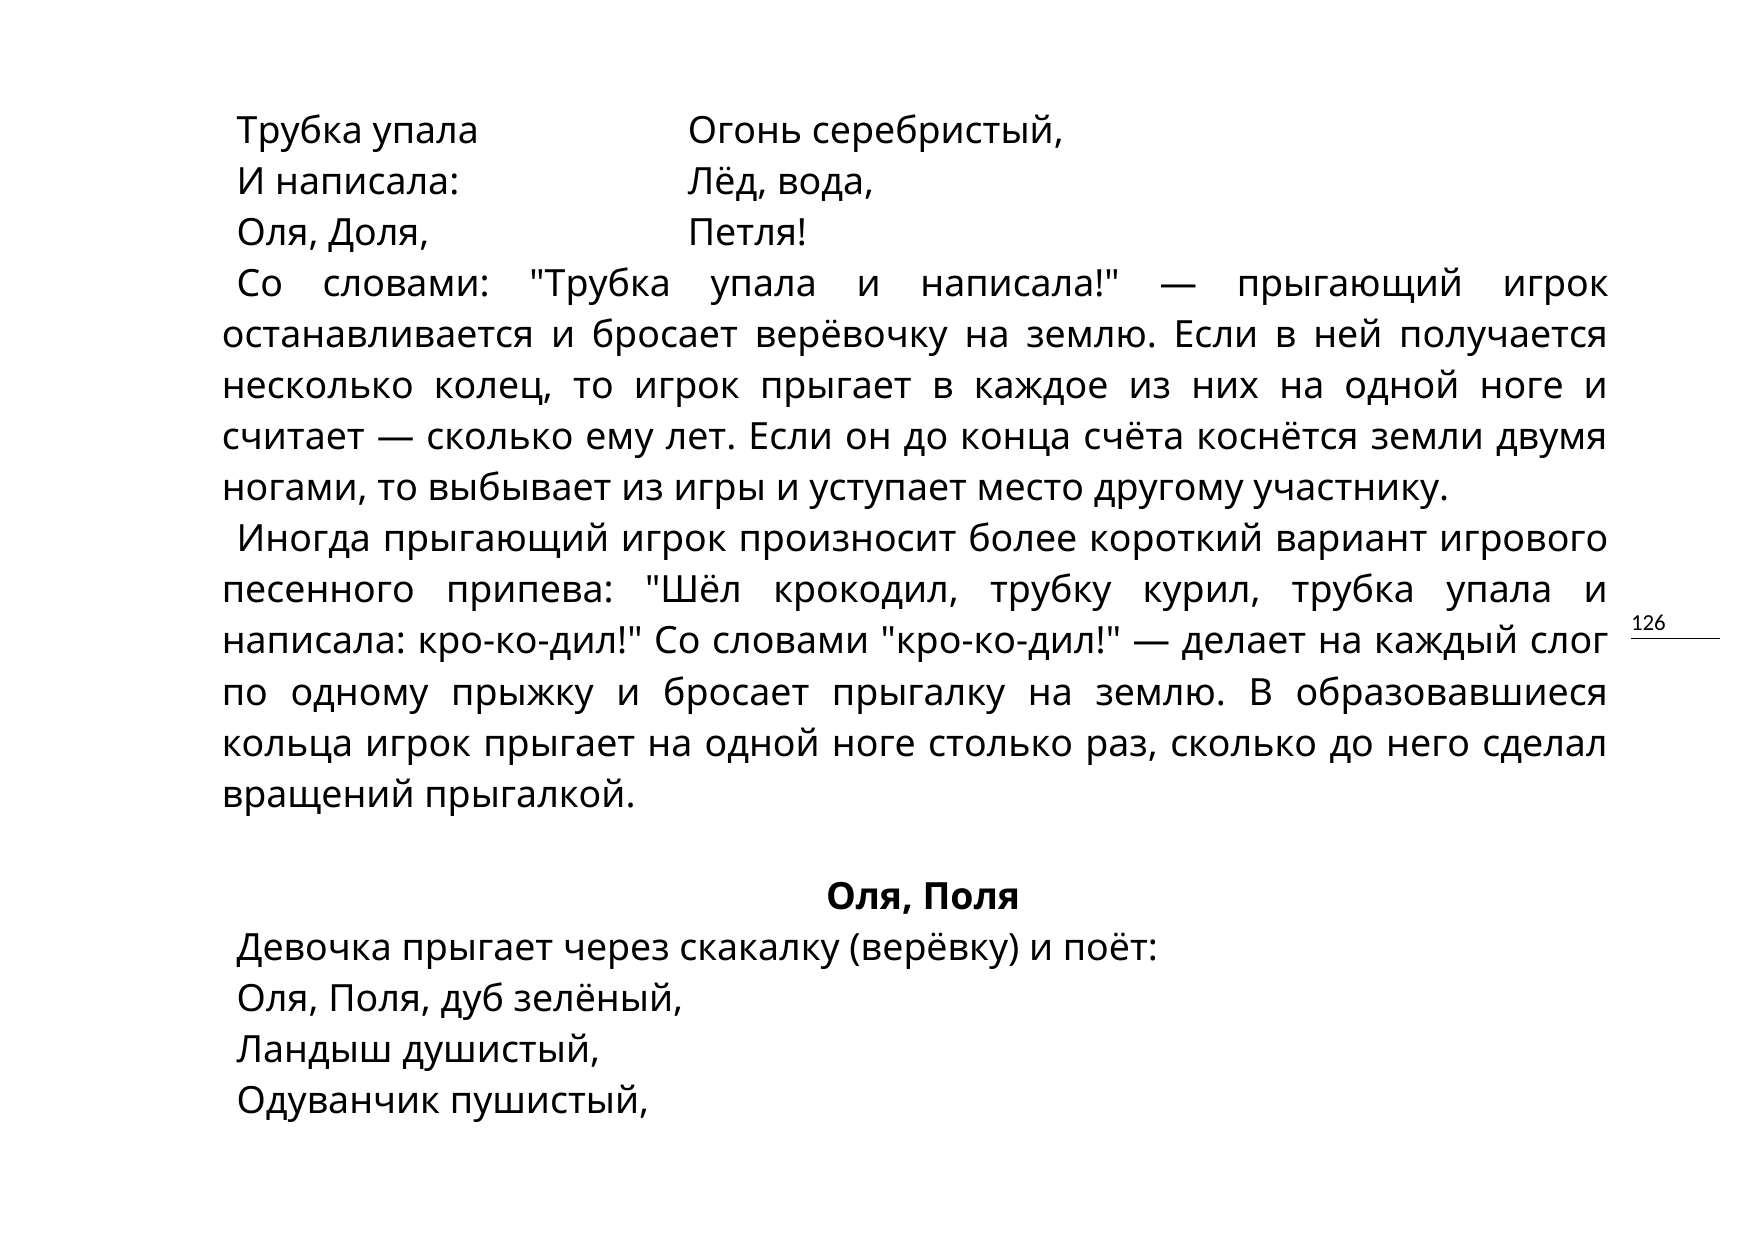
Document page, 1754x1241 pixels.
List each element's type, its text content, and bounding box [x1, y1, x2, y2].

text Оля, Поля, дуб зелёный, [222, 971, 1609, 1022]
text Одуванчик пушистый, [222, 1073, 1609, 1124]
text Ландыш душистый, [222, 1022, 1609, 1073]
text И написала: Лёд, вода, [222, 154, 1609, 206]
text Со словами: "Трубка упала и написала!" — прыгающий игрок останавливается и бросает верёвочку на землю. Если в ней получается несколько колец, то игрок прыгает в каждое из них на одной ноге и считает — сколько ему лет. Если он до конца счёта коснётся земли двумя ногами, то выбывает из игры и уступает место другому участнику. [222, 257, 1609, 512]
text Оля, Поля [222, 869, 1609, 920]
text Иногда прыгающий игрок произносит более короткий вариант игрового песенного припева: "Шёл крокодил, трубку курил, трубка упала и написала: кро-ко-дил!" Со словами "кро-ко-дил!" — делает на каждый слог по одному прыжку и бросает прыгалку на землю. В образовавшиеся кольца игрок прыгает на одной ноге столько раз, сколько до него сделал вращений прыгалкой. [222, 512, 1609, 818]
text Трубка упала Огонь серебристый, [222, 103, 1609, 154]
text Оля, Доля, Петля! [222, 206, 1609, 257]
text Девочка прыгает через скакалку (верёвку) и поёт: [222, 920, 1609, 971]
